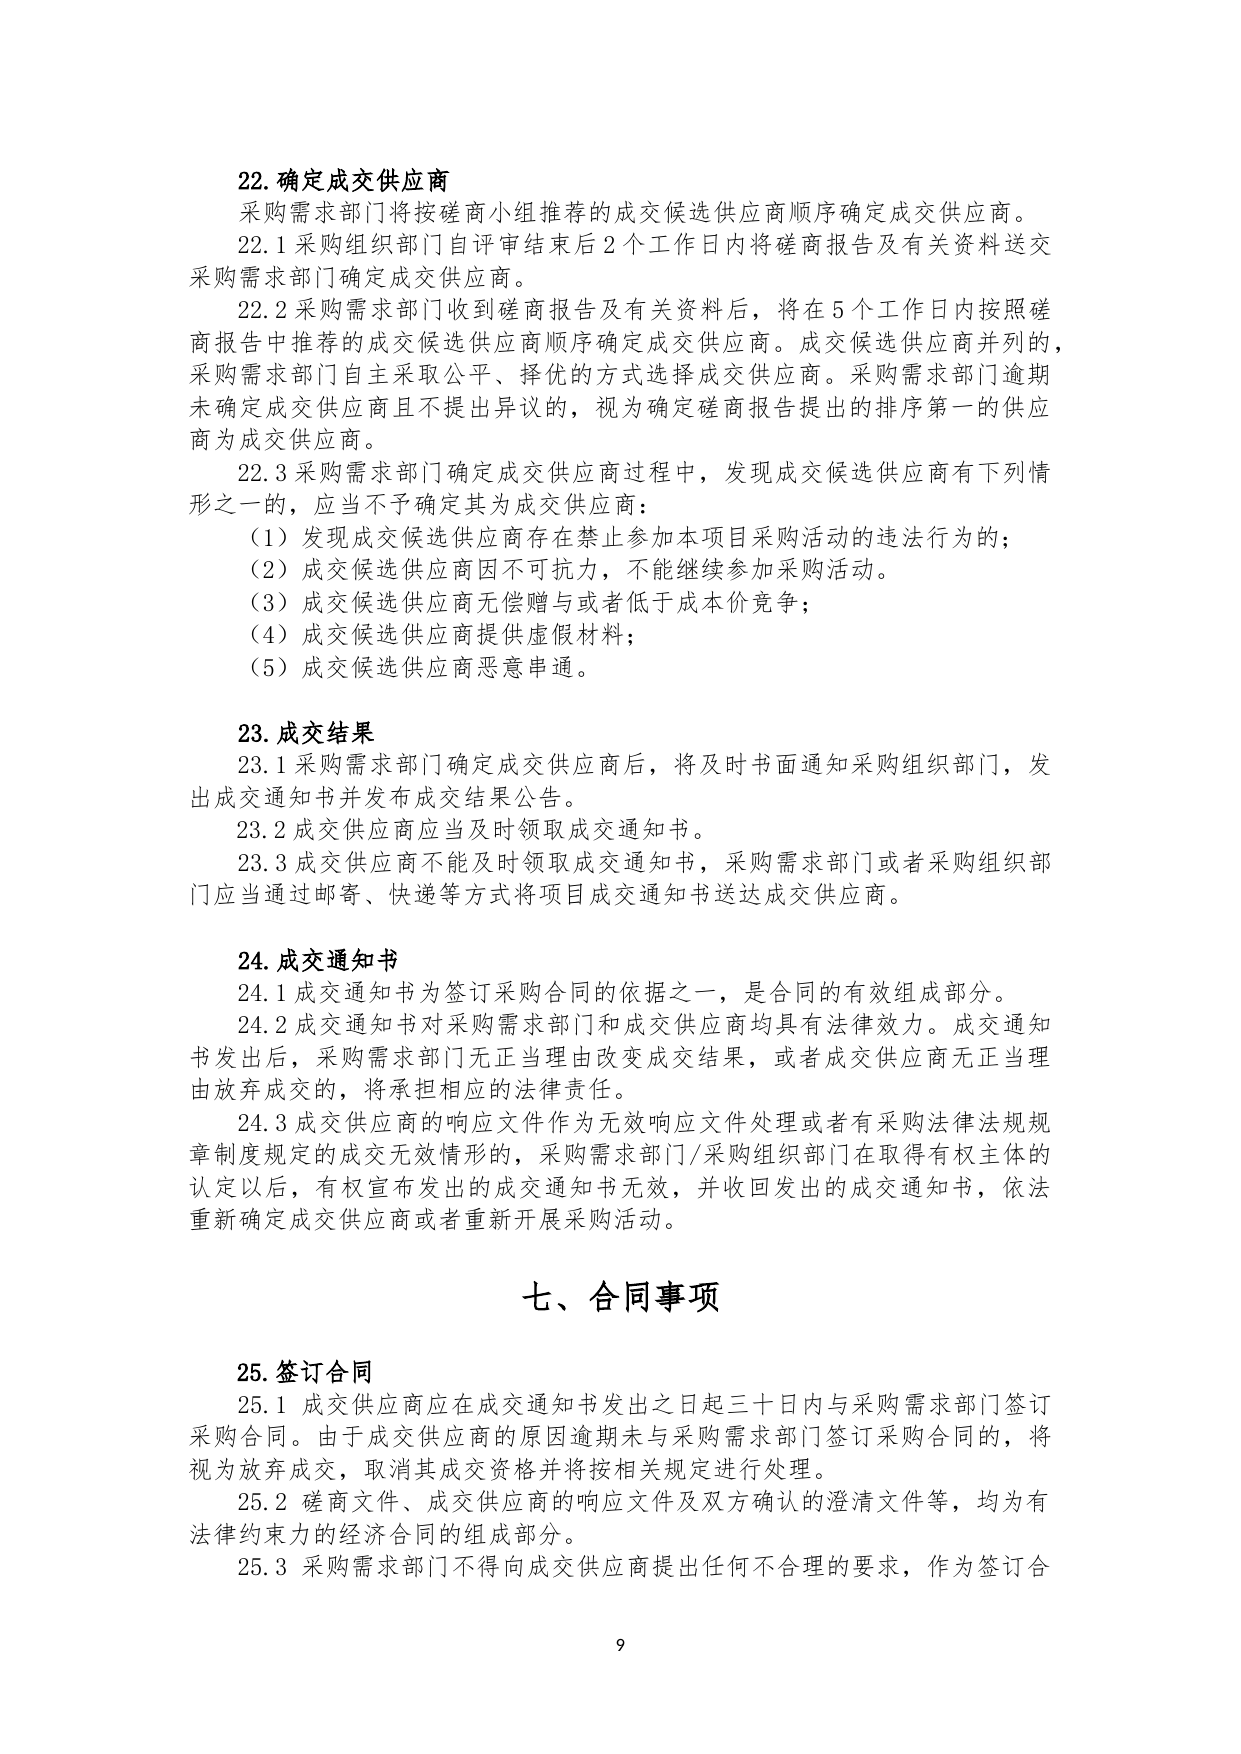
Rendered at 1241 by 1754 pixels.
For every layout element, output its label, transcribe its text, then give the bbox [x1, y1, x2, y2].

subtitle 22.确定成交供应商 [187, 162, 1053, 194]
subtitle 24.1成交通知书为签订采购合同的依据之一，是合同的有效组成部分。 [187, 974, 1053, 1007]
text 25.2 磋商文件、成交供应商的响应文件及双方确认的澄清文件等，均为有法律约束力的经济合同的组成部分。 [187, 1484, 1053, 1549]
text 25.1 成交供应商应在成交通知书发出之日起三十日内与采购需求部门签订采购合同。由于成交供应商的原因逾期未与采购需求部门签订采购合同的，将视为放弃成交，取消其成交资格并将按相关规定进行处理。 [187, 1386, 1053, 1484]
subtitle 24.成交通知书 [187, 942, 1053, 974]
subtitle （4）成交候选供应商提供虚假材料； [187, 617, 1053, 649]
subtitle 采购需求部门将按磋商小组推荐的成交候选供应商顺序确定成交供应商。 [187, 194, 1053, 227]
subtitle （3）成交候选供应商无偿赠与或者低于成本价竞争； [187, 584, 1053, 617]
text 23.3成交供应商不能及时领取成交通知书，采购需求部门或者采购组织部门应当通过邮寄、快递等方式将项目成交通知书送达成交供应商。 [187, 844, 1053, 909]
subtitle 24.3成交供应商的响应文件作为无效响应文件处理或者有采购法律法规规章制度规定的成交无效情形的，采购需求部门/采购组织部门在取得有权主体的认定以后，有权宣布发出的成交通知书无效，并收回发出的成交通知书，依法重新确定成交供应商或者重新开展采购活动。 [187, 1104, 1053, 1234]
subtitle （5）成交候选供应商恶意串通。 [187, 649, 1053, 682]
text 23.成交结果 [187, 714, 1053, 747]
subtitle 22.1采购组织部门自评审结束后2个工作日内将磋商报告及有关资料送交采购需求部门确定成交供应商。 [187, 227, 1053, 292]
subtitle 25.签订合同 [187, 1354, 1053, 1386]
subtitle 23.1采购需求部门确定成交供应商后，将及时书面通知采购组织部门，发出成交通知书并发布成交结果公告。 [187, 747, 1053, 812]
subtitle （2）成交候选供应商因不可抗力，不能继续参加采购活动。 [187, 552, 1053, 584]
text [187, 1549, 1053, 1581]
subtitle 22.2采购需求部门收到磋商报告及有关资料后，将在5个工作日内按照磋商报告中推荐的成交候选供应商顺序确定成交供应商。成交候选供应商并列的，采购需求部门自主采取公平、择优的方式选择成交供应商。采购需求部门逾期未确定成交供应商且不提出异议的，视为确定磋商报告提出的排序第一的供应商为成交供应商。 [187, 292, 1053, 454]
subtitle 22.3采购需求部门确定成交供应商过程中，发现成交候选供应商有下列情形之一的，应当不予确定其为成交供应商： [187, 454, 1053, 519]
subtitle 七、合同事项 [187, 1262, 1053, 1327]
text 23.2成交供应商应当及时领取成交通知书。 [187, 812, 1053, 844]
subtitle 24.2成交通知书对采购需求部门和成交供应商均具有法律效力。成交通知书发出后，采购需求部门无正当理由改变成交结果，或者成交供应商无正当理由放弃成交的，将承担相应的法律责任。 [187, 1007, 1053, 1104]
subtitle （1）发现成交候选供应商存在禁止参加本项目采购活动的违法行为的； [187, 519, 1053, 552]
